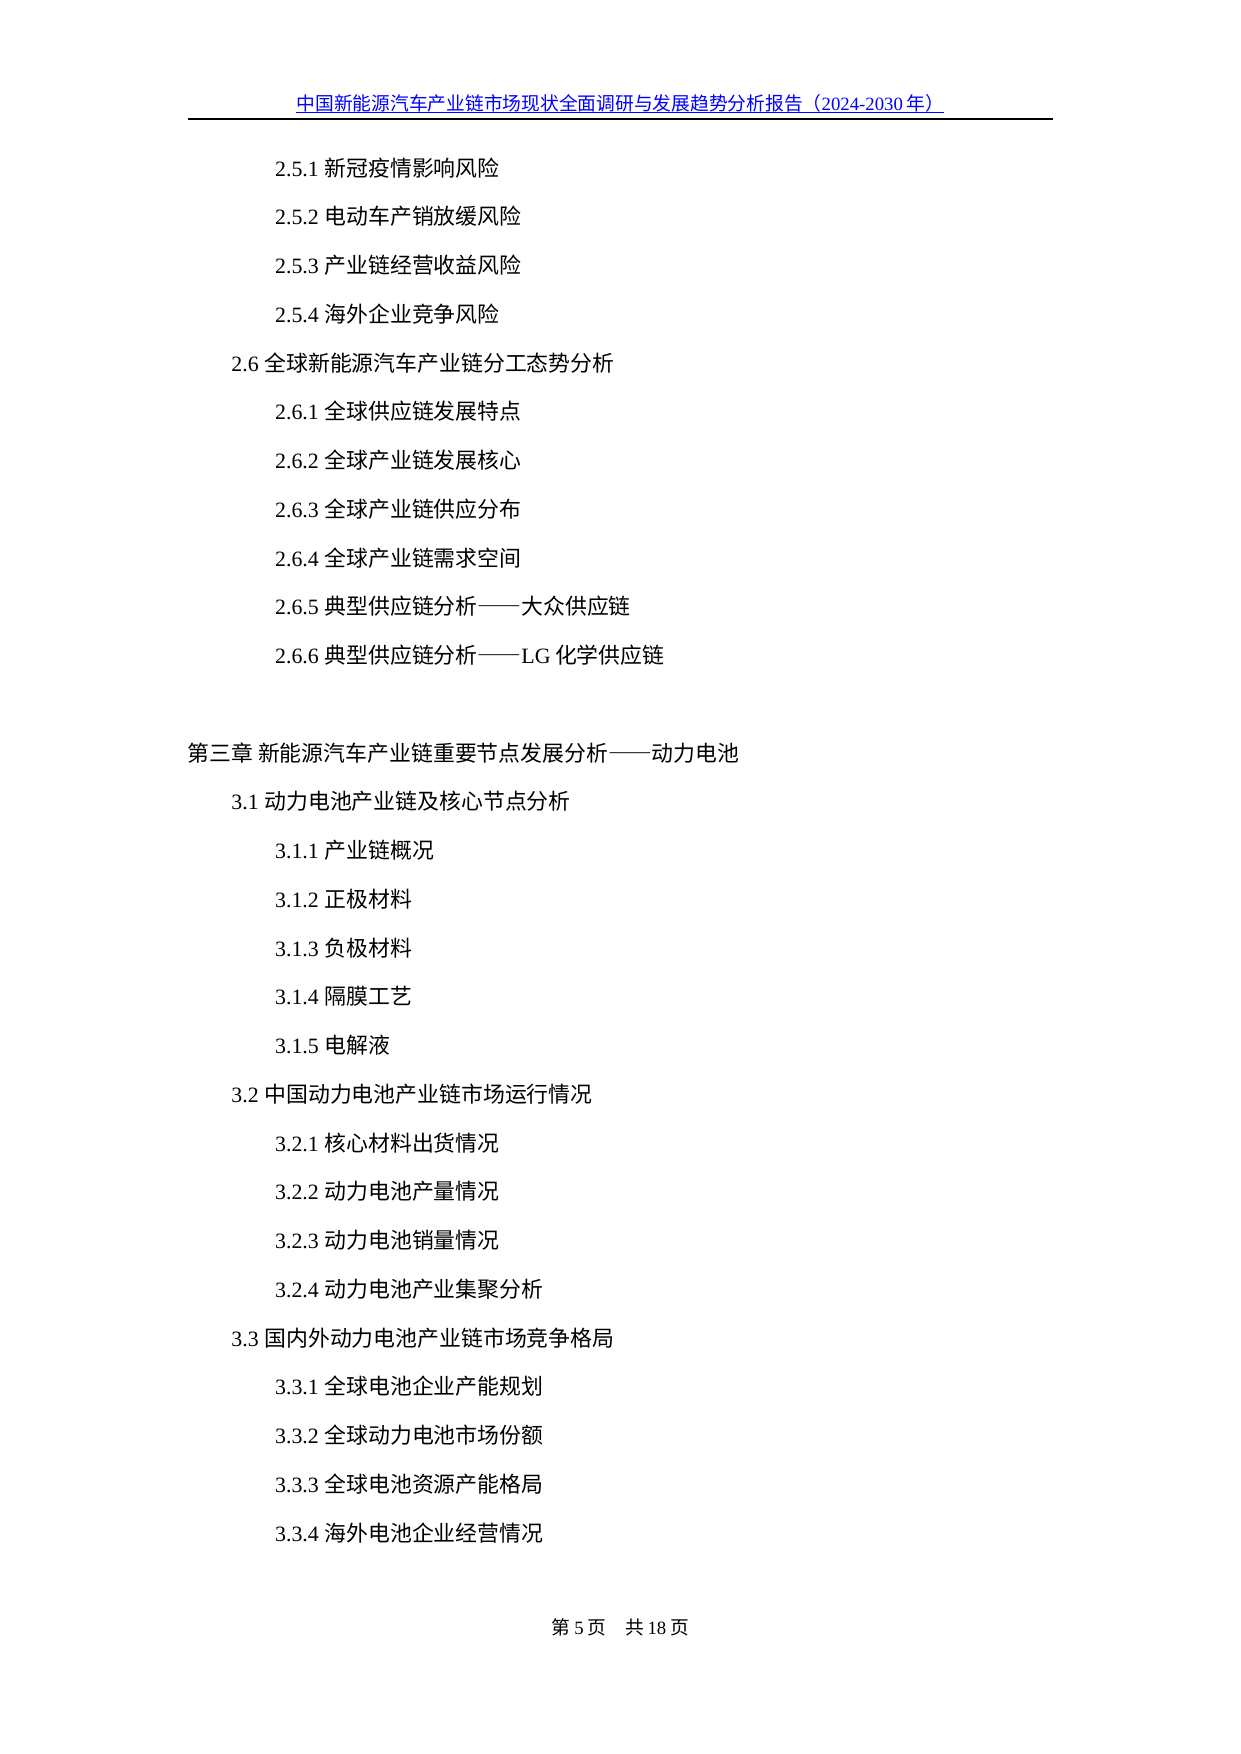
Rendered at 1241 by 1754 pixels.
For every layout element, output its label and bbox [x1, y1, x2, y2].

text [187, 150, 1053, 1548]
